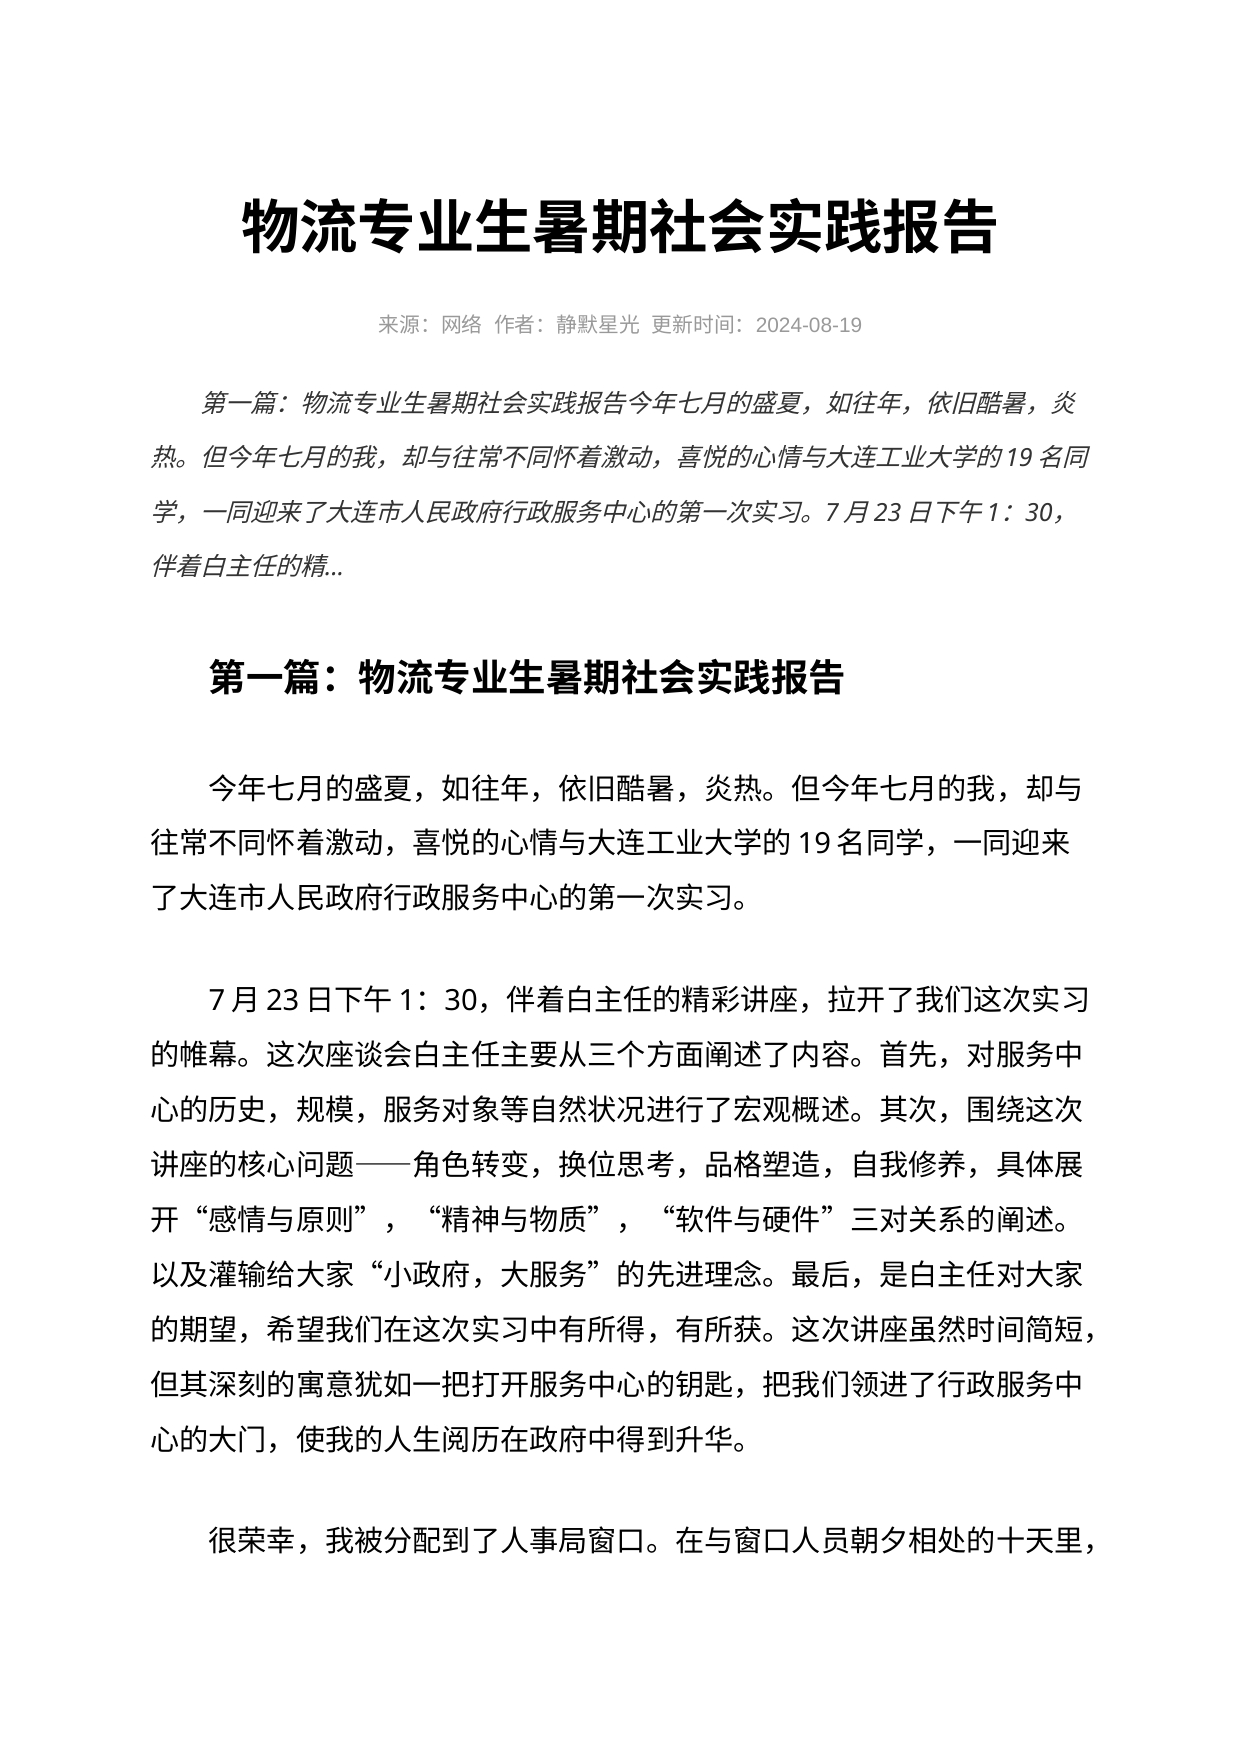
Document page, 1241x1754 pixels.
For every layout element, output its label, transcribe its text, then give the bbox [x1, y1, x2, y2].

text 第一篇：物流专业生暑期社会实践报告 [150, 648, 1090, 702]
text 今年七月的盛夏，如往年，依旧酷暑，炎热。但今年七月的我，却与往常不同怀着激动，喜悦的心情与大连工业大学的19名同学，一同迎来了大连市人民政府行政服务中心的第一次实习。 [150, 765, 1090, 917]
text 来源：网络 作者：静默星光 更新时间：2024-08-19 [150, 313, 1090, 337]
subtitle 物流专业生暑期社会实践报告 [150, 181, 1090, 266]
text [150, 1518, 1090, 1560]
text 7月23日下午1：30，伴着白主任的精彩讲座，拉开了我们这次实习的帷幕。这次座谈会白主任主要从三个方面阐述了内容。首先，对服务中心的历史，规模，服务对象等自然状况进行了宏观概述。其次，围绕这次讲座的核心问题——角色转变，换位思考，品格塑造，自我修养，具体展开“感情与原则”，“精神与物质”，“软件与硬件”三对关系的阐述。以及灌输给大家“小政府，大服务”的先进理念。最后，是白主任对大家的期望，希望我们在这次实习中有所得，有所获。这次讲座虽然时间简短，但其深刻的寓意犹如一把打开服务中心的钥匙，把我们领进了行政服务中心的大门，使我的人生阅历在政府中得到升华。 [150, 977, 1090, 1458]
text 第一篇：物流专业生暑期社会实践报告今年七月的盛夏，如往年，依旧酷暑，炎热。但今年七月的我，却与往常不同怀着激动，喜悦的心情与大连工业大学的19名同学，一同迎来了大连市人民政府行政服务中心的第一次实习。7月23日下午1：30，伴着白主任的精... [150, 383, 1090, 583]
